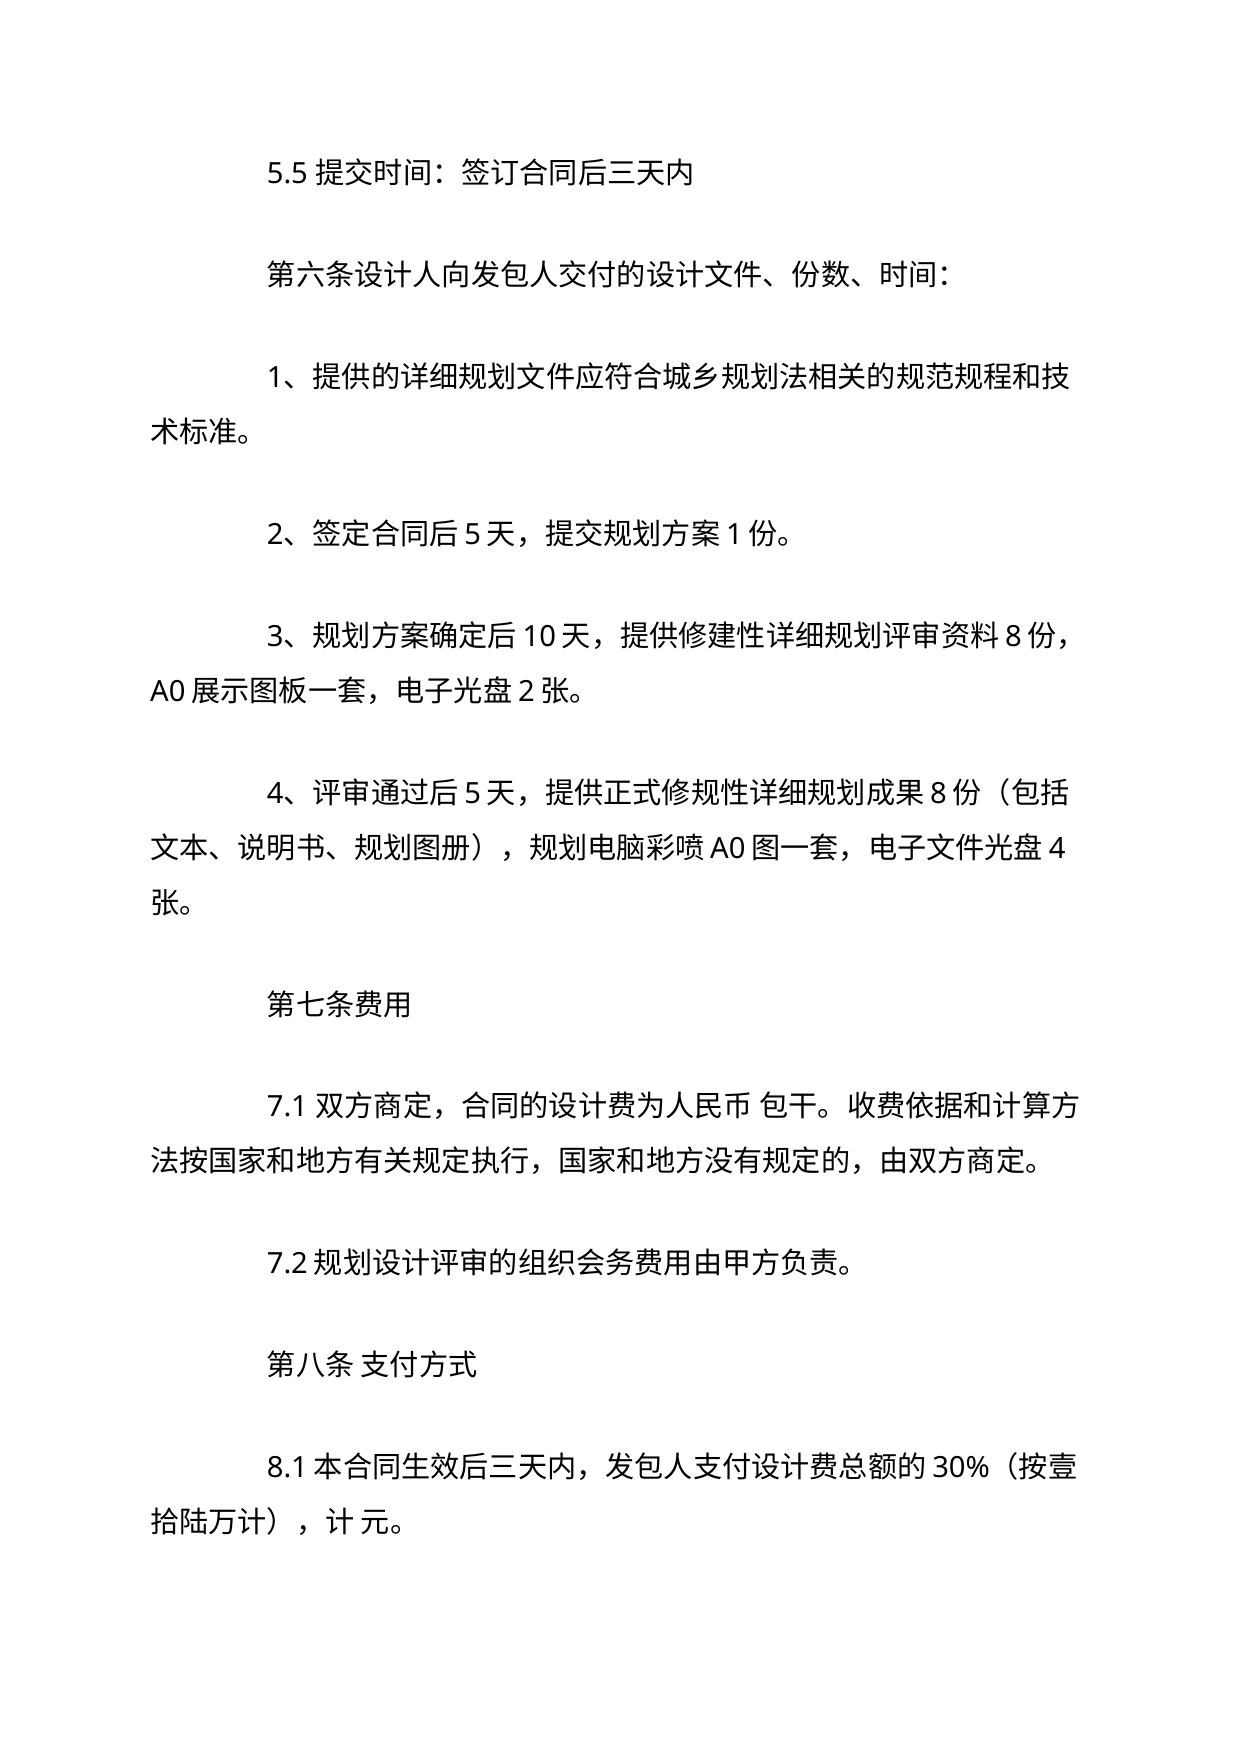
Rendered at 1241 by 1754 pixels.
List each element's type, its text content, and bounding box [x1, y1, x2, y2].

text 1、提供的详细规划文件应符合城乡规划法相关的规范规程和技术标准。 [150, 354, 1090, 451]
text 8.1本合同生效后三天内，发包人支付设计费总额的30%（按壹拾陆万计），计 元。 [150, 1443, 1090, 1541]
text 3、规划方案确定后10天，提供修建性详细规划评审资料8份，A0展示图板一套，电子光盘2张。 [150, 612, 1090, 710]
text 7.1 双方商定，合同的设计费为人民币 包干。收费依据和计算方法按国家和地方有关规定执行，国家和地方没有规定的，由双方商定。 [150, 1083, 1090, 1180]
text 5.5 提交时间：签订合同后三天内 [150, 150, 1090, 192]
text 7.2规划设计评审的组织会务费用由甲方负责。 [150, 1240, 1090, 1282]
text 2、签定合同后5天，提交规划方案1份。 [150, 511, 1090, 553]
text 第六条设计人向发包人交付的设计文件、份数、时间： [150, 252, 1090, 294]
text 第七条费用 [150, 981, 1090, 1023]
text 4、评审通过后5天，提供正式修规性详细规划成果8份（包括文本、说明书、规划图册），规划电脑彩喷A0图一套，电子文件光盘4张。 [150, 769, 1090, 922]
text 第八条 支付方式 [150, 1342, 1090, 1384]
